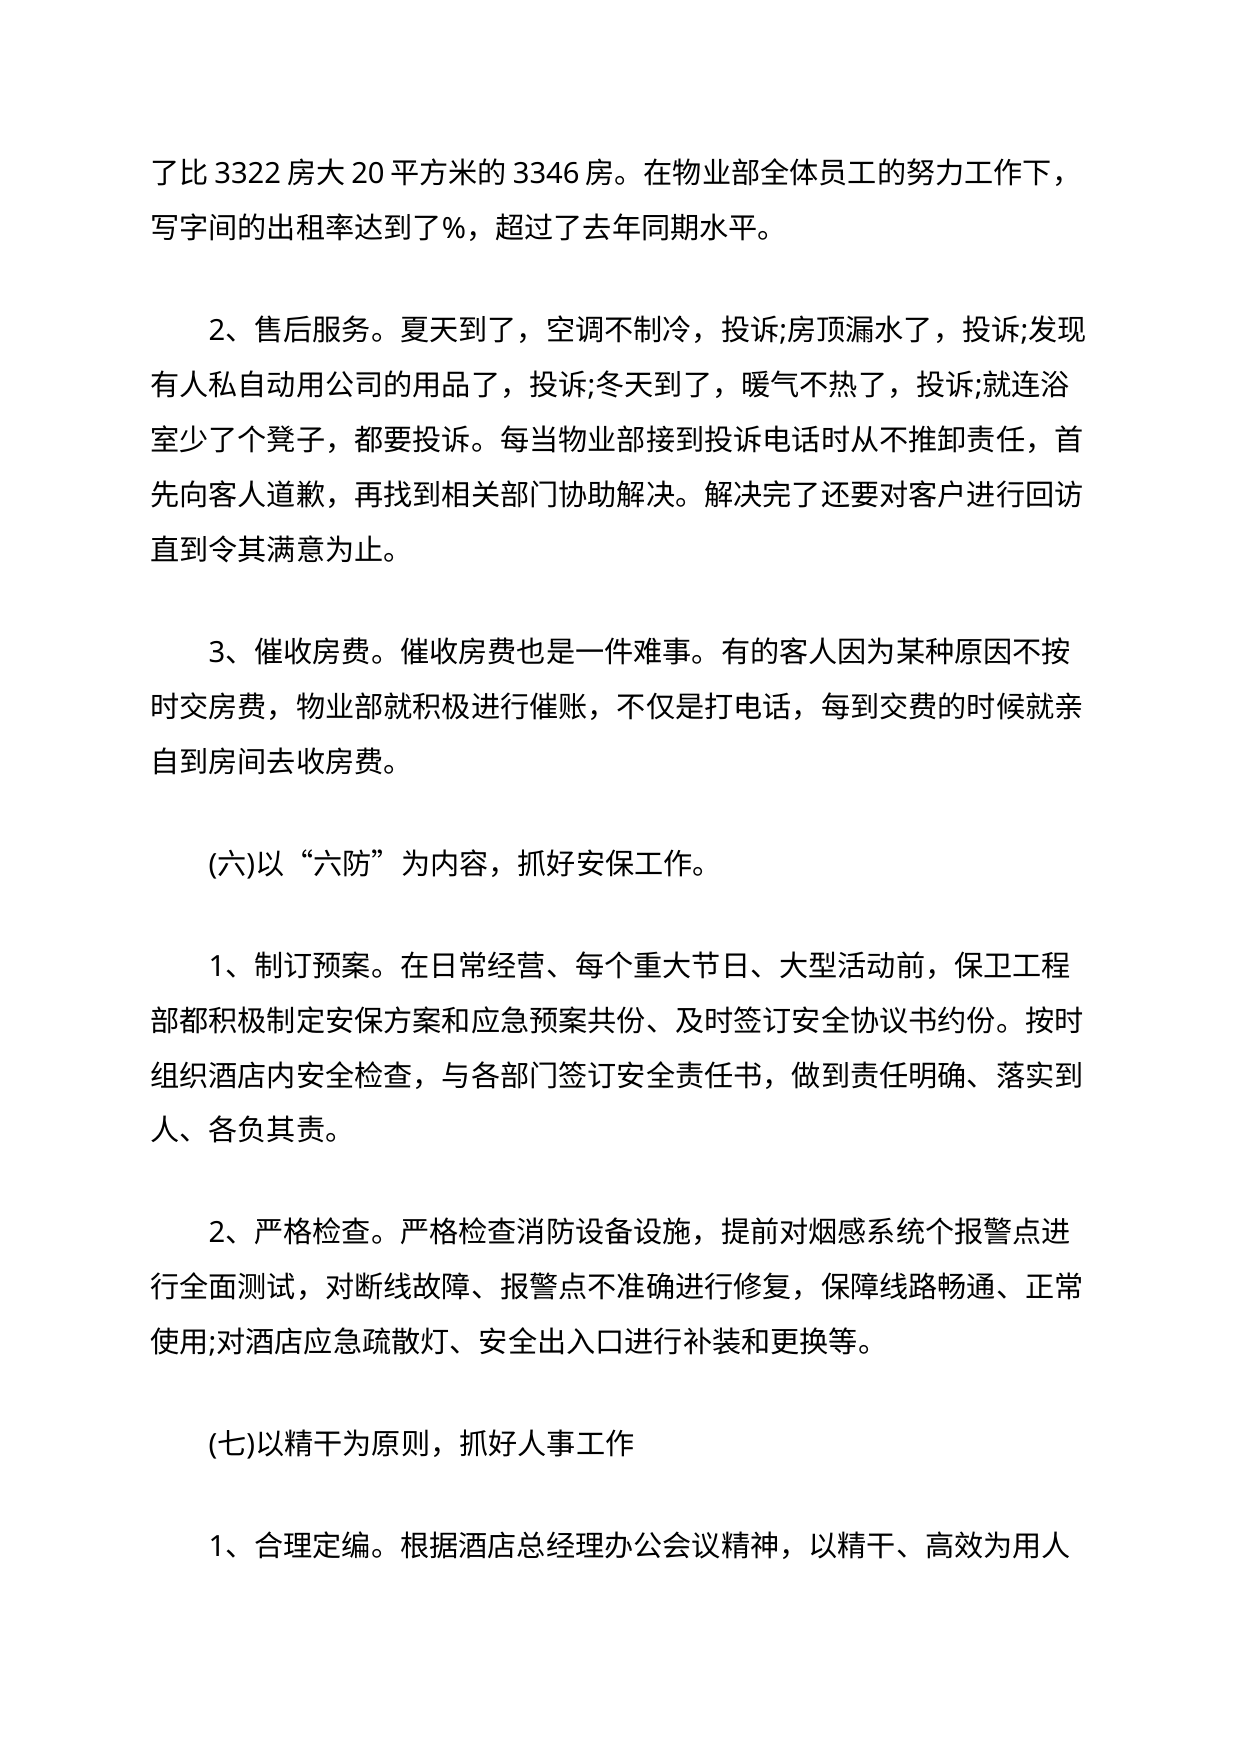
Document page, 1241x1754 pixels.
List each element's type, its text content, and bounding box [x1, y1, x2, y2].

text (七)以精干为原则，抓好人事工作 [150, 1421, 1090, 1463]
text 1、制订预案。在日常经营、每个重大节日、大型活动前，保卫工程部都积极制定安保方案和应急预案共份、及时签订安全协议书约份。按时组织酒店内安全检查，与各部门签订安全责任书，做到责任明确、落实到人、各负其责。 [150, 942, 1090, 1149]
text 2、售后服务。夏天到了，空调不制冷，投诉;房顶漏水了，投诉;发现有人私自动用公司的用品了，投诉;冬天到了，暖气不热了，投诉;就连浴室少了个凳子，都要投诉。每当物业部接到投诉电话时从不推卸责任，首先向客人道歉，再找到相关部门协助解决。解决完了还要对客户进行回访直到令其满意为止。 [150, 307, 1090, 569]
text 2、严格检查。严格检查消防设备设施，提前对烟感系统个报警点进行全面测试，对断线故障、报警点不准确进行修复，保障线路畅通、正常使用;对酒店应急疏散灯、安全出入口进行补装和更换等。 [150, 1209, 1090, 1361]
text (六)以“六防”为内容，抓好安保工作。 [150, 840, 1090, 883]
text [150, 150, 1090, 247]
text 3、催收房费。催收房费也是一件难事。有的客人因为某种原因不按时交房费，物业部就积极进行催账，不仅是打电话，每到交费的时候就亲自到房间去收房费。 [150, 628, 1090, 781]
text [150, 1523, 1090, 1565]
